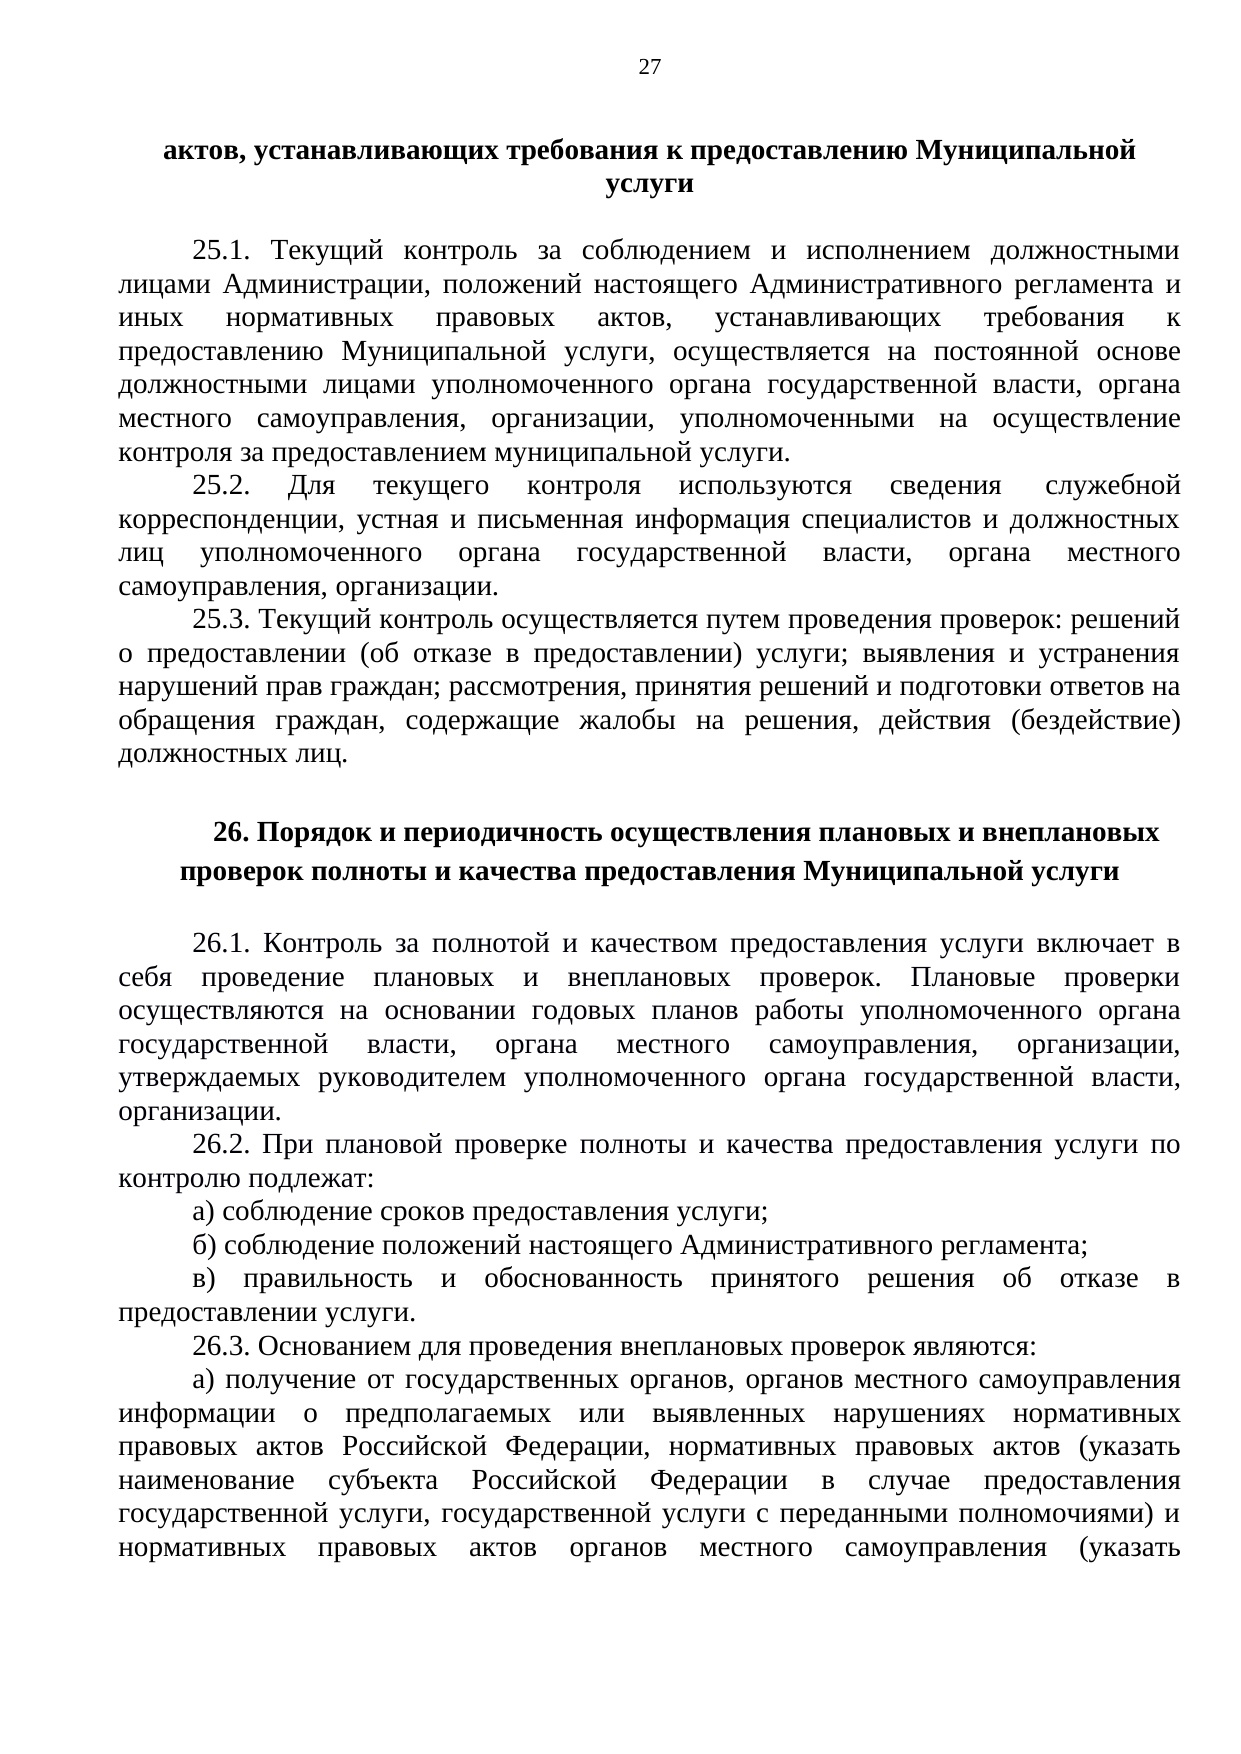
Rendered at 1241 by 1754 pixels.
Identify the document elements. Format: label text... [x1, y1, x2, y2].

text а) соблюдение сроков предоставления услуги; [118, 1193, 1181, 1227]
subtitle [118, 132, 1181, 199]
text 26.1. Контроль за полнотой и качеством предоставления услуги включает в себя проведение плановых и внеплановых проверок. Плановые проверки осуществляются на основании годовых планов работы уполномоченного органа государственной власти, органа местного самоуправления, организации, утверждаемых руководителем уполномоченного органа государственной власти, организации. [118, 925, 1181, 1126]
subtitle 26. Порядок и периодичность осуществления плановых и внеплановых проверок полноты и качества предоставления Муниципальной услуги [118, 814, 1181, 887]
text 25.2. Для текущего контроля используются сведения служебной корреспонденции, устная и письменная информация специалистов и должностных лиц уполномоченного органа государственной власти, органа местного самоуправления, организации. [118, 467, 1181, 601]
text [118, 1361, 1181, 1562]
text 26.3. Основанием для проведения внеплановых проверок являются: [118, 1328, 1181, 1361]
text 25.3. Текущий контроль осуществляется путем проведения проверок: решений о предоставлении (об отказе в предоставлении) услуги; выявления и устранения нарушений прав граждан; рассмотрения, принятия решений и подготовки ответов на обращения граждан, содержащие жалобы на решения, действия (бездействие) должностных лиц. [118, 601, 1181, 769]
text 26.2. При плановой проверке полноты и качества предоставления услуги по контролю подлежат: [118, 1126, 1181, 1193]
text б) соблюдение положений настоящего Административного регламента; [118, 1227, 1181, 1261]
text в) правильность и обоснованность принятого решения об отказе в предоставлении услуги. [118, 1261, 1181, 1328]
text 25.1. Текущий контроль за соблюдением и исполнением должностными лицами Администрации, положений настоящего Административного регламента и иных нормативных правовых актов, устанавливающих требования к предоставлению Муниципальной услуги, осуществляется на постоянной основе должностными лицами уполномоченного органа государственной власти, органа местного самоуправления, организации, уполномоченными на осуществление контроля за предоставлением муниципальной услуги. [118, 232, 1181, 467]
